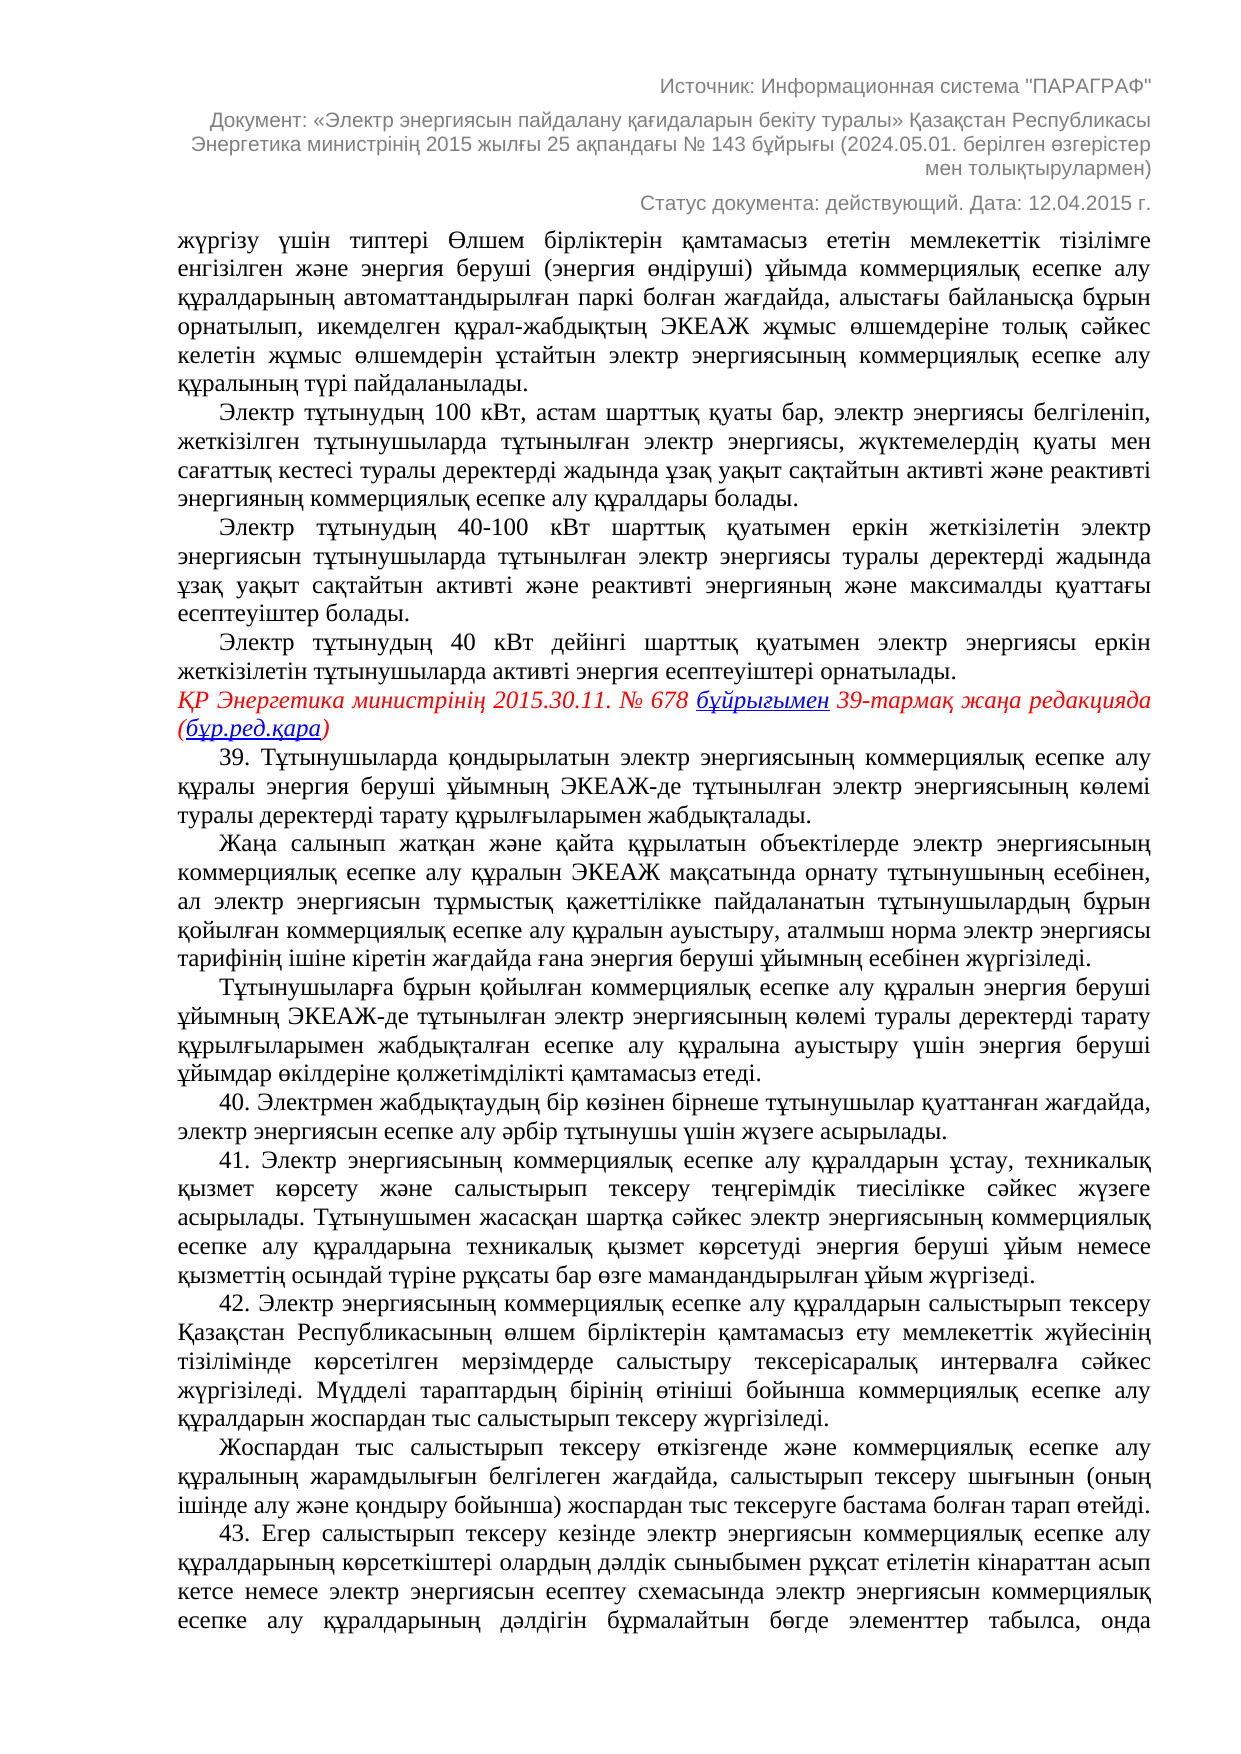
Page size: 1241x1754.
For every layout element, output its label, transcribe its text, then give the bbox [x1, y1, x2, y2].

text Электр тұтынудың 40 кВт дейінгі шарттық қуатымен электр энергиясы еркін жеткізілетін тұтынушыларда активті энергия есептеуіштері орнатылады. [177, 627, 1152, 685]
text ҚР Энергетика министрінің 2015.30.11. № 678 бұйрығымен 39-тармақ жаңа редакцияда (бұр.ред.қара) [177, 685, 1152, 742]
text 42. Электр энергиясының коммерциялық есепке алу құралдарын салыстырып тексеру Қазақстан Республикасының өлшем бірліктерін қамтамасыз ету мемлекеттік жүйесінің тізілімінде көрсетілген мерзімдерде салыстыру тексерісаралық интервалға сәйкес жүргізіледі. Мүдделі тараптардың бірінің өтініші бойынша коммерциялық есепке алу құралдарын жоспардан тыс салыстырып тексеру жүргізіледі. [177, 1288, 1152, 1432]
text Тұтынушыларға бұрын қойылған коммерциялық есепке алу құралын энергия беруші ұйымның ЭКЕАЖ-де тұтынылған электр энергиясының көлемі туралы деректерді тарату құрылғыларымен жабдықталған есепке алу құралына ауыстыру үшін энергия беруші ұйымдар өкілдеріне қолжетімділікті қамтамасыз етеді. [177, 972, 1152, 1087]
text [177, 225, 1152, 397]
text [177, 1518, 1152, 1633]
text 40. Электрмен жабдықтаудың бір көзінен бірнеше тұтынушылар қуаттанған жағдайда, электр энергиясын есепке алу әрбір тұтынушы үшін жүзеге асырылады. [177, 1087, 1152, 1145]
text Электр тұтынудың 40-100 кВт шарттық қуатымен еркін жеткізілетін электр энергиясын тұтынушыларда тұтынылған электр энергиясы туралы деректерді жадында ұзақ уақыт сақтайтын активті және реактивті энергияның және максималды қуаттағы есептеуіштер болады. [177, 512, 1152, 627]
text Жаңа салынып жатқан және қайта құрылатын объектілерде электр энергиясының коммерциялық есепке алу құралын ЭКЕАЖ мақсатында орнату тұтынушының есебінен, ал электр энергиясын тұрмыстық қажеттілікке пайдаланатын тұтынушылардың бұрын қойылған коммерциялық есепке алу құралын ауыстыру, аталмыш норма электр энергиясы тарифінің ішіне кіретін жағдайда ғана энергия беруші ұйымның есебінен жүргізіледі. [177, 828, 1152, 972]
text 39. Тұтынушыларда қондырылатын электр энергиясының коммерциялық есепке алу құралы энергия беруші ұйымның ЭКЕАЖ-де тұтынылған электр энергиясының көлемі туралы деректерді тарату құрылғыларымен жабдықталады. [177, 742, 1152, 828]
text 41. Электр энергиясының коммерциялық есепке алу құралдарын ұстау, техникалық қызмет көрсету және салыстырып тексеру теңгерімдік тиесілікке сәйкес жүзеге асырылады. Тұтынушымен жасасқан шартқа сәйкес электр энергиясының коммерциялық есепке алу құралдарына техникалық қызмет көрсетуді энергия беруші ұйым немесе қызметтің осындай түріне рұқсаты бар өзге мамандандырылған ұйым жүргізеді. [177, 1145, 1152, 1288]
text Жоспардан тыс салыстырып тексеру өткізгенде және коммерциялық есепке алу құралының жарамдылығын белгілеген жағдайда, салыстырып тексеру шығынын (оның ішінде алу және қондыру бойынша) жоспардан тыс тексеруге бастама болған тарап өтейді. [177, 1432, 1152, 1518]
text Электр тұтынудың 100 кВт, астам шарттық қуаты бар, электр энергиясы белгіленіп, жеткізілген тұтынушыларда тұтынылған электр энергиясы, жүктемелердің қуаты мен сағаттық кестесі туралы деректерді жадында ұзақ уақыт сақтайтын активті және реактивті энергияның коммерциялық есепке алу құралдары болады. [177, 397, 1152, 512]
